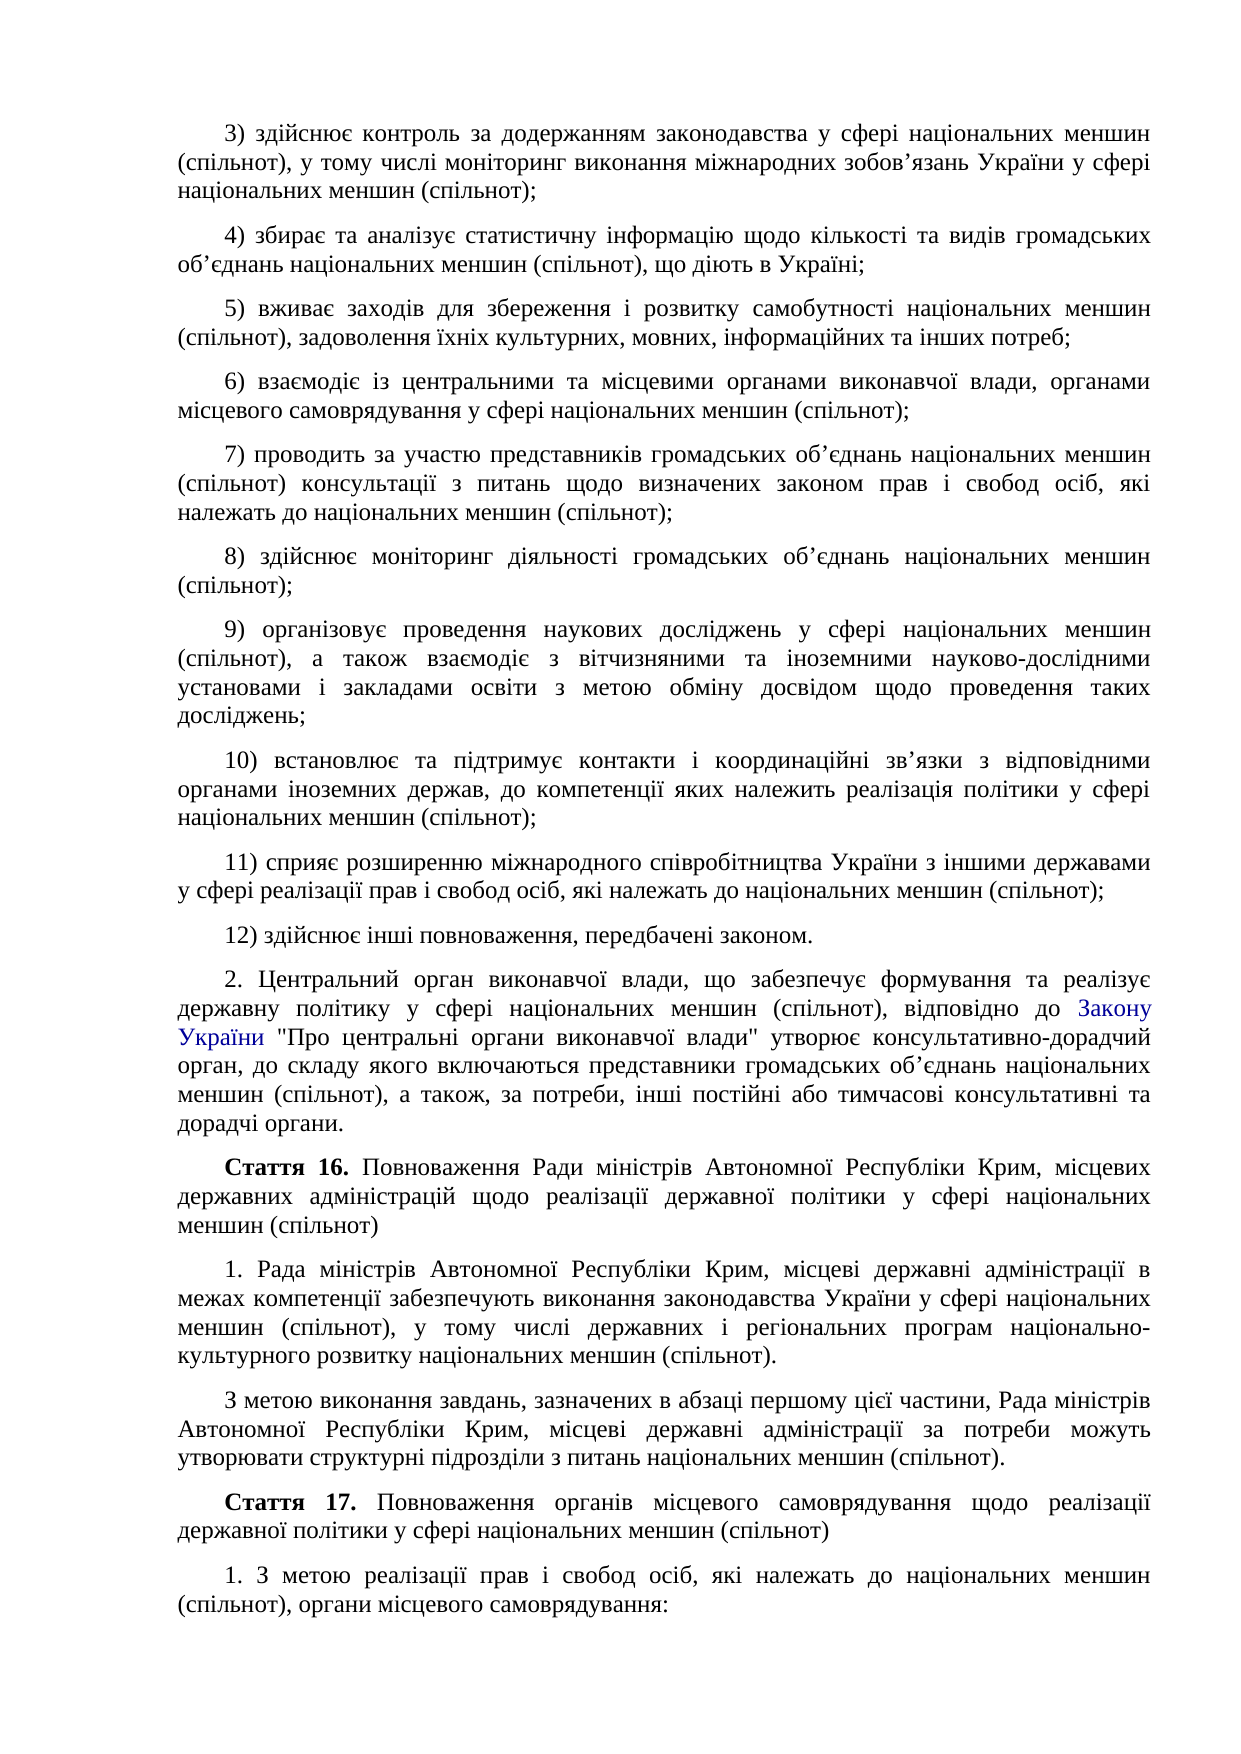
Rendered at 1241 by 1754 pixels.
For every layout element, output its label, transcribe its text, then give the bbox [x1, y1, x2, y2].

text 9) організовує проведення наукових досліджень у сфері національних меншин (спільнот), а також взаємодіє з вітчизняними та іноземними науково-дослідними установами і закладами освіти з метою обміну досвідом щодо проведення таких досліджень; [177, 614, 1152, 729]
text 2. Центральний орган виконавчої влади, що забезпечує формування та реалізує державну політику у сфері національних меншин (спільнот), відповідно до Закону України "Про центральні органи виконавчої влади" утворює консультативно-дорадчий орган, до складу якого включаються представники громадських об’єднань національних меншин (спільнот), а також, за потреби, інші постійні або тимчасові консультативні та дорадчі органи. [177, 964, 1152, 1137]
text 3) здійснює контроль за додержанням законодавства у сфері національних меншин (спільнот), у тому числі моніторинг виконання міжнародних зобов’язань України у сфері національних меншин (спільнот); [177, 118, 1152, 204]
text 1. З метою реалізації прав і свобод осіб, які належать до національних меншин (спільнот), органи місцевого самоврядування: [177, 1560, 1152, 1617]
text Стаття 17. Повноваження органів місцевого самоврядування щодо реалізації державної політики у сфері національних меншин (спільнот) [177, 1487, 1152, 1544]
text Стаття 16. Повноваження Ради міністрів Автономної Республіки Крим, місцевих державних адміністрацій щодо реалізації державної політики у сфері національних меншин (спільнот) [177, 1152, 1152, 1239]
text 4) збирає та аналізує статистичну інформацію щодо кількості та видів громадських об’єднань національних меншин (спільнот), що діють в Україні; [177, 220, 1152, 277]
text 8) здійснює моніторинг діяльності громадських об’єднань національних меншин (спільнот); [177, 541, 1152, 599]
text 10) встановлює та підтримує контакти і координаційні зв’язки з відповідними органами іноземних держав, до компетенції яких належить реалізація політики у сфері національних меншин (спільнот); [177, 745, 1152, 831]
text 6) взаємодіє із центральними та місцевими органами виконавчої влади, органами місцевого самоврядування у сфері національних меншин (спільнот); [177, 366, 1152, 424]
text 12) здійснює інші повноваження, передбачені законом. [177, 920, 1152, 949]
text З метою виконання завдань, зазначених в абзаці першому цієї частини, Рада міністрів Автономної Республіки Крим, місцеві державні адміністрації за потреби можуть утворювати структурні підрозділи з питань національних меншин (спільнот). [177, 1385, 1152, 1471]
text 5) вживає заходів для збереження і розвитку самобутності національних меншин (спільнот), задоволення їхніх культурних, мовних, інформаційних та інших потреб; [177, 293, 1152, 351]
text 11) сприяє розширенню міжнародного співробітництва України з іншими державами у сфері реалізації прав і свобод осіб, які належать до національних меншин (спільнот); [177, 847, 1152, 904]
text 1. Рада міністрів Автономної Республіки Крим, місцеві державні адміністрації в межах компетенції забезпечують виконання законодавства України у сфері національних меншин (спільнот), у тому числі державних і регіональних програм національно-культурного розвитку національних меншин (спільнот). [177, 1254, 1152, 1369]
text 7) проводить за участю представників громадських об’єднань національних меншин (спільнот) консультації з питань щодо визначених законом прав і свобод осіб, які належать до національних меншин (спільнот); [177, 439, 1152, 526]
